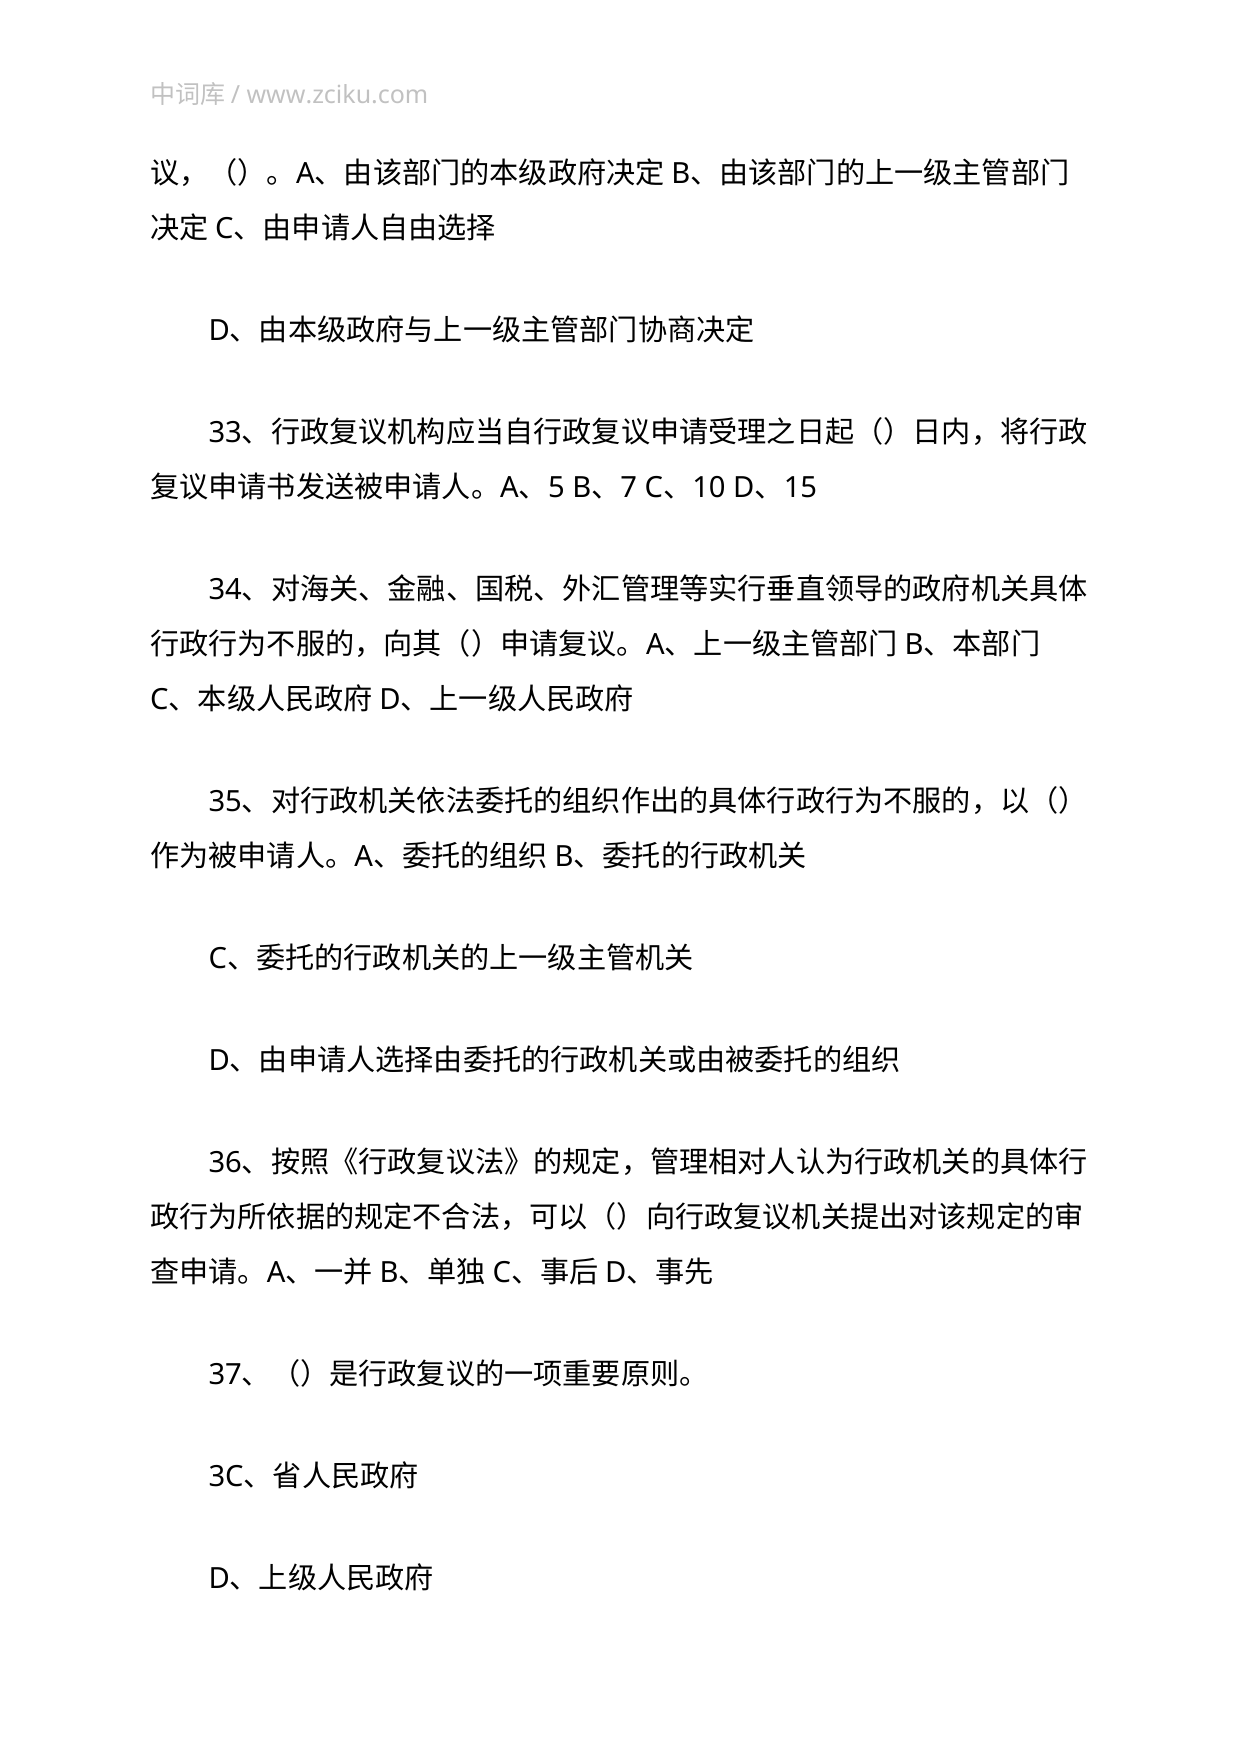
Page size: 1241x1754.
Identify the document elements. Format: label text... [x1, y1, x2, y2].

text 37、（）是行政复议的一项重要原则。 [150, 1351, 1090, 1393]
text 33、行政复议机构应当自行政复议申请受理之日起（）日内，将行政复议申请书发送被申请人。A、5 B、7 C、10 D、15 [150, 409, 1090, 506]
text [150, 150, 1090, 247]
text 35、对行政机关依法委托的组织作出的具体行政行为不服的，以（）作为被申请人。A、委托的组织 B、委托的行政机关 [150, 778, 1090, 875]
text 3C、省人民政府 [150, 1453, 1090, 1495]
text D、由本级政府与上一级主管部门协商决定 [150, 307, 1090, 349]
text D、由申请人选择由委托的行政机关或由被委托的组织 [150, 1037, 1090, 1079]
text D、上级人民政府 [150, 1555, 1090, 1597]
text C、委托的行政机关的上一级主管机关 [150, 935, 1090, 977]
text 36、按照《行政复议法》的规定，管理相对人认为行政机关的具体行政行为所依据的规定不合法，可以（）向行政复议机关提出对该规定的审查申请。A、一并 B、单独 C、事后 D、事先 [150, 1139, 1090, 1291]
text 34、对海关、金融、国税、外汇管理等实行垂直领导的政府机关具体行政行为不服的，向其（）申请复议。A、上一级主管部门 B、本部门 C、本级人民政府 D、上一级人民政府 [150, 566, 1090, 718]
